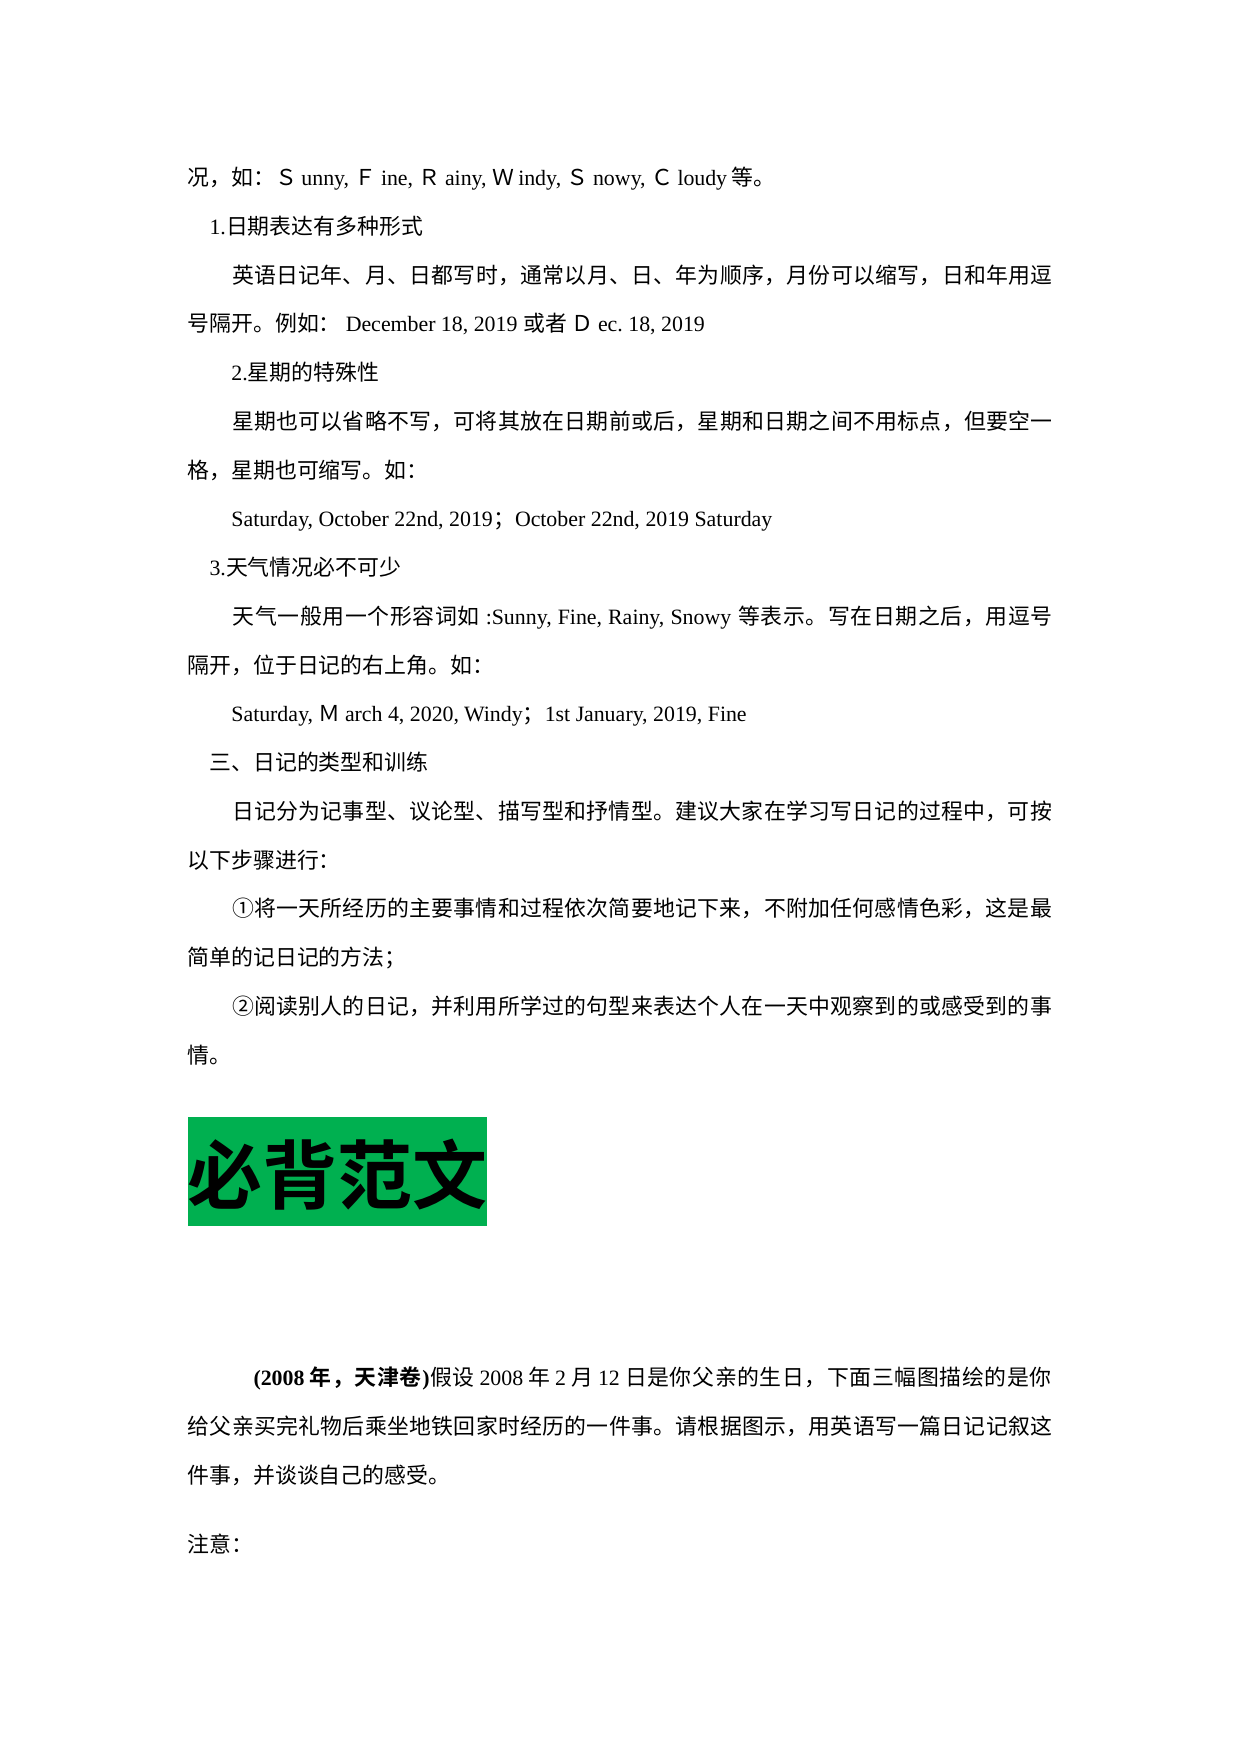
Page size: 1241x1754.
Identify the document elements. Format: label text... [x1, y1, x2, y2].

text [187, 160, 1053, 1070]
text (2008年，天津卷)假设2008年2月12日是你父亲的生日，下面三幅图描绘的是你给父亲买完礼物后乘坐地铁回家时经历的一件事。请根据图示，用英语写一篇日记记叙这件事，并谈谈自己的感受。 [187, 1360, 1053, 1490]
text 注意： [187, 1526, 1053, 1559]
text 必背范文 [187, 1106, 1053, 1236]
